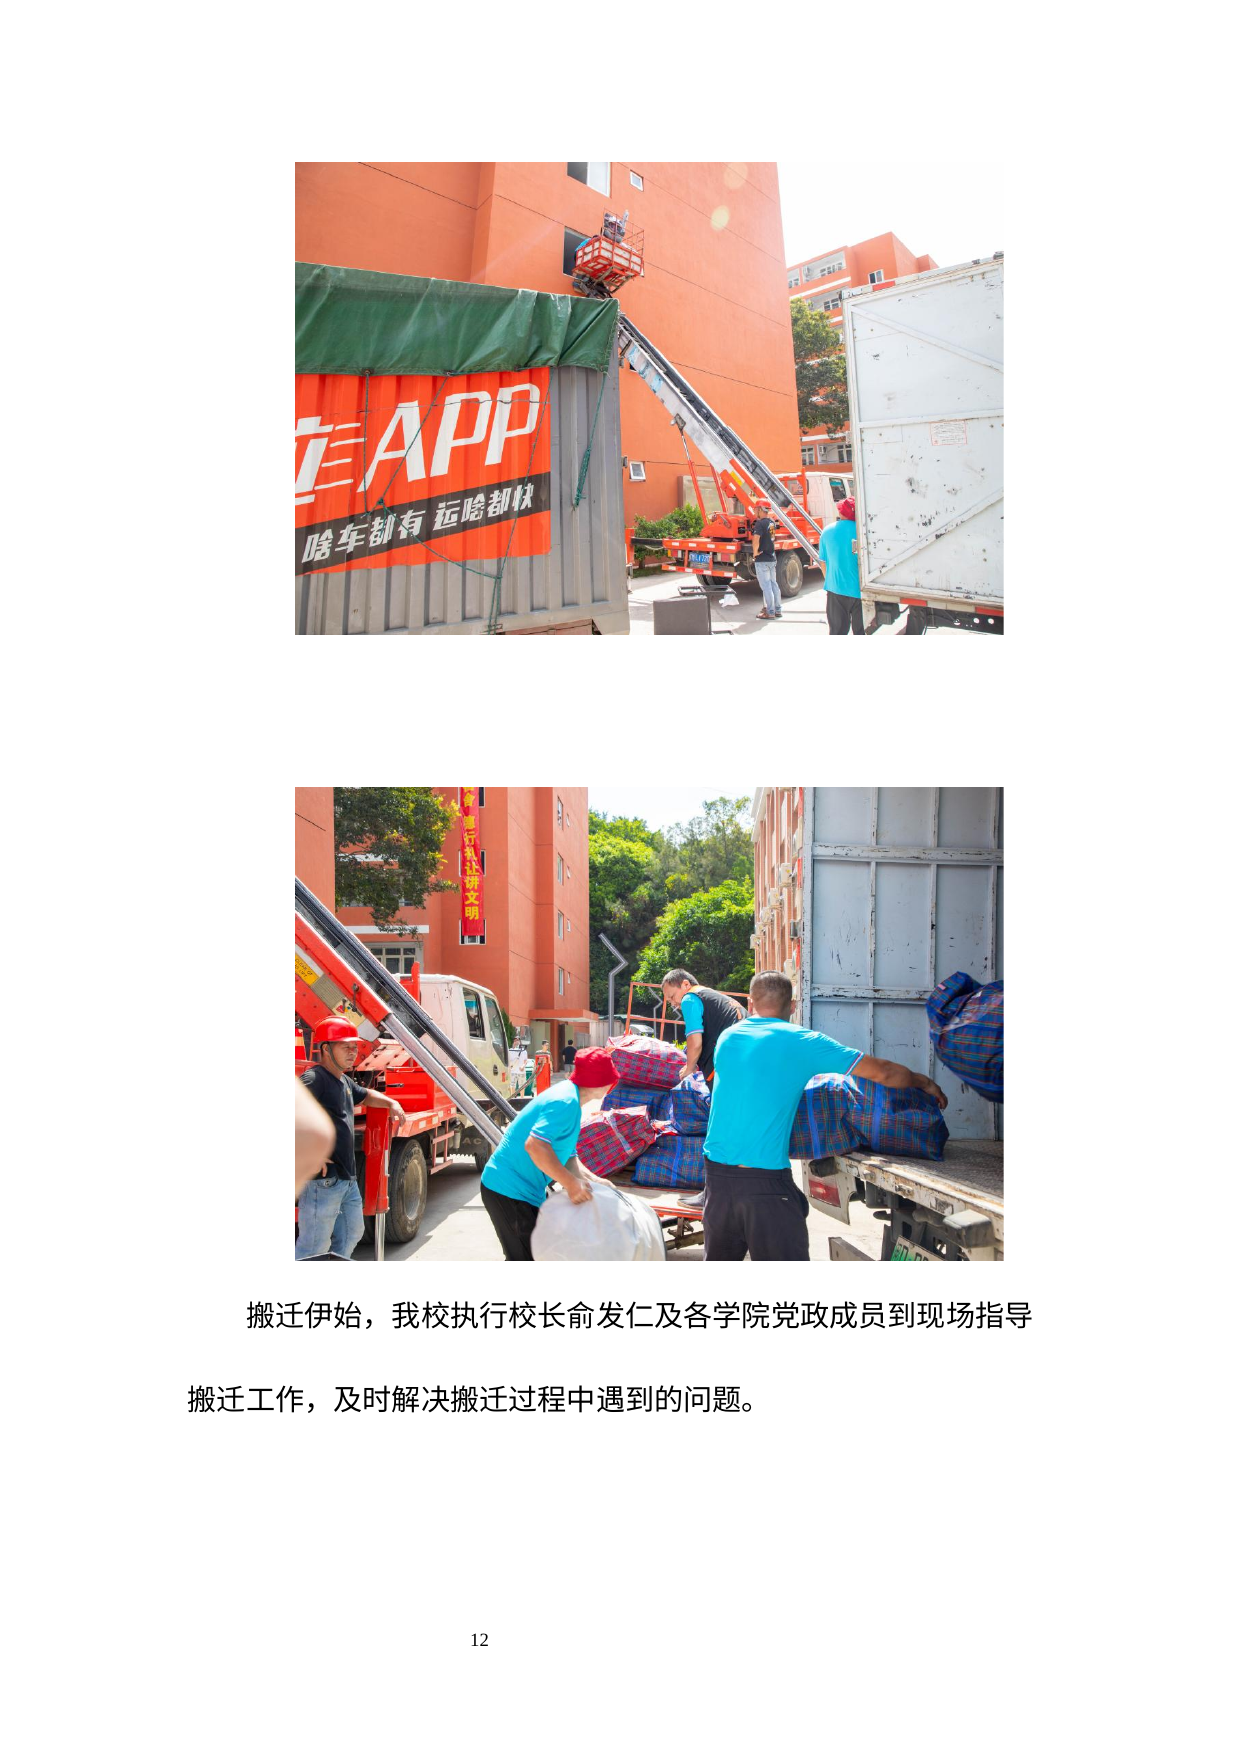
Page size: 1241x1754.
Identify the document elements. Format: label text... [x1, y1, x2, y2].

picture [295, 162, 1004, 635]
text 搬迁伊始，我校执行校长俞发仁及各学院党政成员到现场指导搬迁工作，及时解决搬迁过程中遇到的问题。 [187, 1282, 1053, 1430]
picture [295, 787, 1004, 1261]
